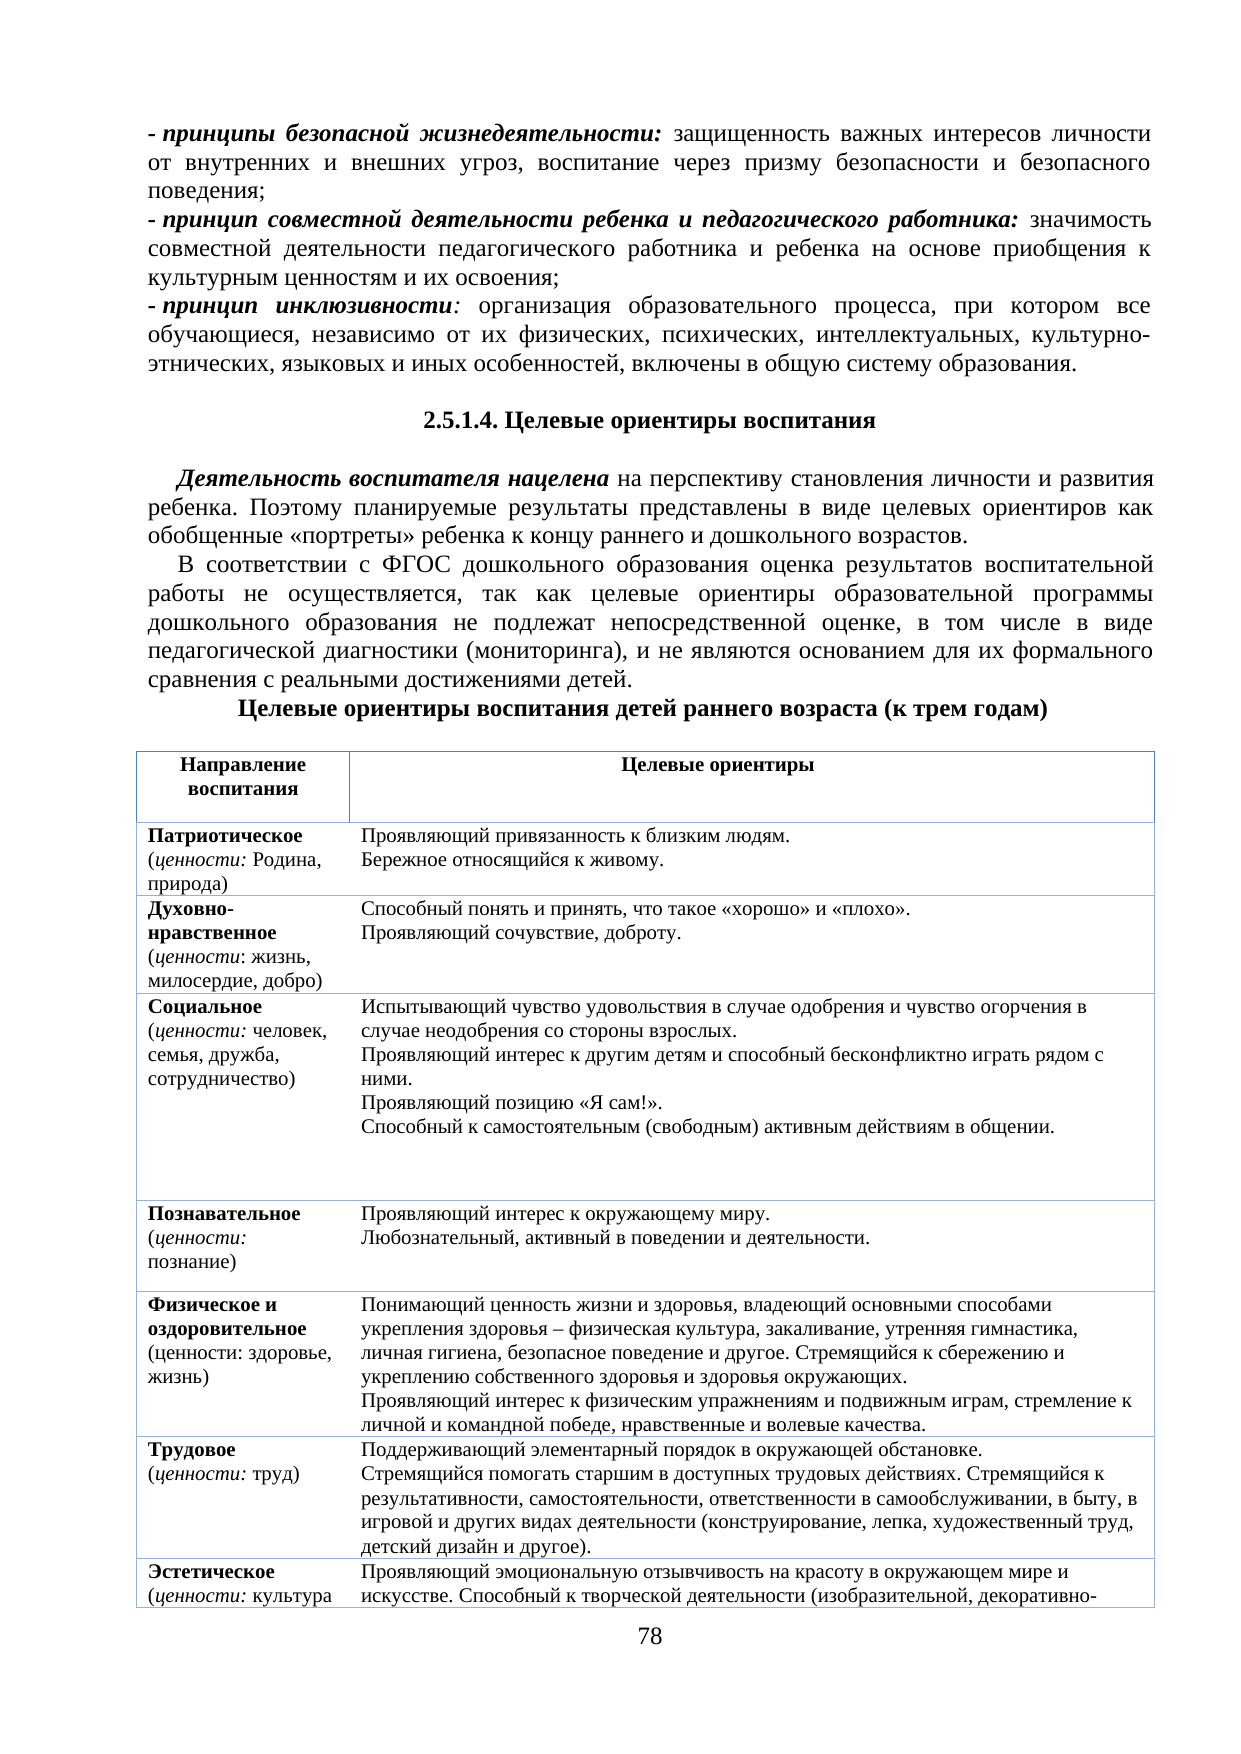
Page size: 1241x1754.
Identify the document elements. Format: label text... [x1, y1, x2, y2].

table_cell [350, 1559, 1154, 1607]
text Целевые ориентиры воспитания детей раннего возраста (к трем годам) [148, 693, 1138, 722]
text - принцип инклюзивности: организация образовательного процесса, при котором все обучающиеся, независимо от их физических, психических, интеллектуальных, культурно-этнических, языковых и иных особенностей, включены в общую систему образования. [148, 291, 1152, 377]
text - принципы безопасной жизнедеятельности: защищенность важных интересов личности от внутренних и внешних угроз, воспитание через призму безопасности и безопасного поведения; [148, 118, 1152, 204]
table_cell Поддерживающий элементарный порядок в окружающей обстановке. Стремящийся помогать старшим в доступных трудовых действиях. Стремящийся к результативности, самостоятельности, ответственности в самообслуживании, в быту, в игровой и других видах деятельности (конструирование, лепка, художественный труд, детский дизайн и другое). [350, 1437, 1154, 1558]
table_cell Физическое и оздоровительное (ценности: здоровье, жизнь) [137, 1292, 349, 1436]
table_cell Социальное (ценности: человек, семья, дружба, сотрудничество) [137, 994, 349, 1200]
text Деятельность воспитателя нацелена на перспективу становления личности и развития ребенка. Поэтому планируемые результаты представлены в виде целевых ориентиров как обобщенные «портреты» ребенка к концу раннего и дошкольного возрастов. [148, 463, 1154, 549]
table_cell Патриотическое (ценности: Родина, природа) [137, 823, 349, 895]
text В соответствии с ФГОС дошкольного образования оценка результатов воспитательной работы не осуществляется, так как целевые ориентиры образовательной программы дошкольного образования не подлежат непосредственной оценке, в том числе в виде педагогической диагностики (мониторинга), и не являются основанием для их формального сравнения с реальными достижениями детей. [148, 549, 1154, 693]
table_cell Проявляющий привязанность к близким людям. Бережное относящийся к живому. [350, 823, 1154, 895]
table_header Направление воспитания [137, 752, 349, 822]
table_cell Понимающий ценность жизни и здоровья, владеющий основными способами укрепления здоровья – физическая культура, закаливание, утренняя гимнастика, личная гигиена, безопасное поведение и другое. Стремящийся к сбережению и укреплению собственного здоровья и здоровья окружающих. Проявляющий интерес к физическим упражнениям и подвижным играм, стремление к личной и командной победе, нравственные и волевые качества. [350, 1292, 1154, 1436]
table_cell Познавательное (ценности: познание) [137, 1201, 349, 1291]
table_header Целевые ориентиры [350, 752, 1154, 822]
text 2.5.1.4. Целевые ориентиры воспитания [148, 406, 1152, 434]
table_cell Проявляющий интерес к окружающему миру. Любознательный, активный в поведении и деятельности. [350, 1201, 1154, 1291]
table_cell Духовно-нравственное (ценности: жизнь, милосердие, добро) [137, 896, 349, 992]
text - принцип совместной деятельности ребенка и педагогического работника: значимость совместной деятельности педагогического работника и ребенка на основе приобщения к культурным ценностям и их освоения; [148, 204, 1152, 291]
table_cell Трудовое (ценности: труд) [137, 1437, 349, 1558]
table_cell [137, 1559, 349, 1607]
table_cell Способный понять и принять, что такое «хорошо» и «плохо». Проявляющий сочувствие, доброту. [350, 896, 1154, 992]
table_cell Испытывающий чувство удовольствия в случае одобрения и чувство огорчения в случае неодобрения со стороны взрослых. Проявляющий интерес к другим детям и способный бесконфликтно играть рядом с ними. Проявляющий позицию «Я сам!». Способный к самостоятельным (свободным) активным действиям в общении. [350, 994, 1154, 1200]
